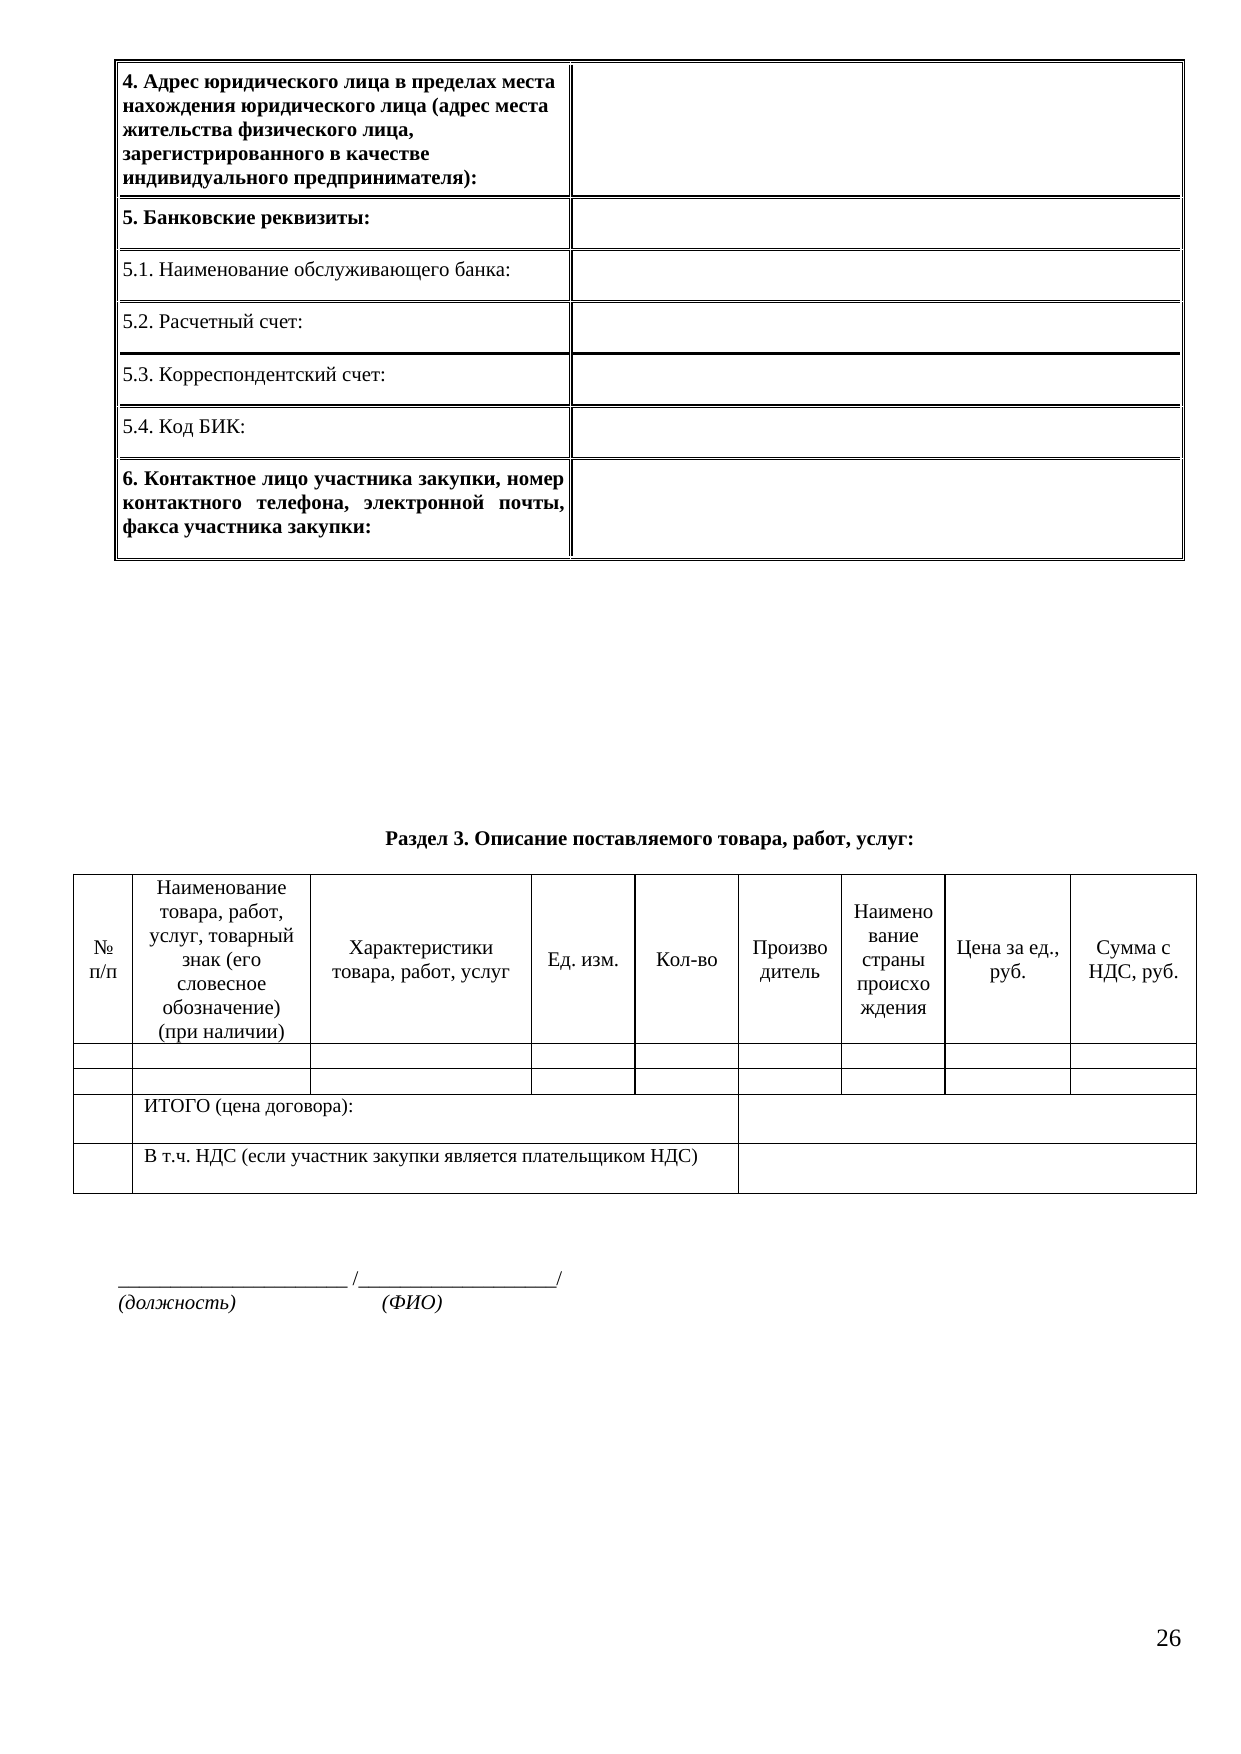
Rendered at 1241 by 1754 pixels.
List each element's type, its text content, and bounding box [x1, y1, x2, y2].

table_cell [532, 1044, 634, 1068]
table_cell [311, 1069, 531, 1093]
table_cell [299, 1044, 310, 1068]
table_cell [571, 457, 1183, 557]
table_header Наименование товара, работ, услуг, товарный знак (его словесное обозначение) (при наличии) [133, 875, 310, 1043]
table_cell [74, 1044, 132, 1068]
table_cell [74, 1095, 132, 1143]
table_cell [1071, 1069, 1196, 1093]
table_cell [739, 1069, 841, 1093]
table_cell [1071, 1044, 1196, 1068]
table_cell [133, 1069, 144, 1093]
table_cell 5.1. Наименование обслуживающего банка: [118, 248, 569, 300]
text ______________________ /___________________/ [118, 1266, 1181, 1290]
table_cell [946, 1044, 1070, 1068]
table_header № п/п [74, 875, 132, 1043]
table_header Производитель [739, 875, 841, 1043]
table_cell [532, 1069, 634, 1093]
table_cell [74, 1144, 132, 1193]
table_cell [133, 1044, 144, 1068]
text (должность) (ФИО) [118, 1290, 1181, 1314]
table_cell 5.4. Код БИК: [118, 404, 569, 457]
table_header Кол-во [636, 875, 738, 1043]
table_cell [636, 1044, 738, 1068]
text Раздел 3. Описание поставляемого товара, работ, услуг: [118, 825, 1181, 849]
table_header Цена за ед., руб. [946, 875, 1070, 1043]
table_cell В т.ч. НДС (если участник закупки является плательщиком НДС) [133, 1144, 738, 1193]
table_cell [573, 248, 1182, 300]
table_cell [946, 1069, 1070, 1093]
table_cell [842, 1069, 944, 1093]
table_cell ИТОГО (цена договора): [133, 1095, 738, 1143]
table_cell [739, 1144, 1196, 1193]
table_header Характеристики товара, работ, услуг [311, 875, 531, 1043]
table_header Ед. изм. [532, 875, 634, 1043]
table_cell [636, 1069, 738, 1093]
table_cell 5.3. Корреспондентский счет: [118, 352, 569, 404]
table_cell [842, 1044, 944, 1068]
table_cell [311, 1044, 531, 1068]
table_cell [571, 63, 1182, 195]
table_cell [573, 352, 1182, 404]
table_cell [573, 404, 1182, 457]
table_header Сумма с НДС, руб. [1071, 875, 1196, 1043]
table_cell 5.2. Расчетный счет: [116, 300, 571, 352]
table_cell 4. Адрес юридического лица в пределах места нахождения юридического лица (адрес места жительства физического лица, зарегистрированного в качестве индивидуального предпринимателя): [118, 61, 571, 195]
table_cell [739, 1044, 841, 1068]
table_cell [571, 300, 1183, 352]
table_cell [573, 195, 1182, 247]
table_cell 5. Банковские реквизиты: [118, 195, 569, 247]
table_header Наименование страны происхождения [842, 875, 944, 1043]
table_cell 6. Контактное лицо участника закупки, номер контактного телефона, электронной почты, факса участника закупки: [116, 457, 571, 557]
table_cell [74, 1069, 132, 1093]
table_cell [299, 1069, 310, 1093]
table_cell [739, 1095, 1196, 1143]
